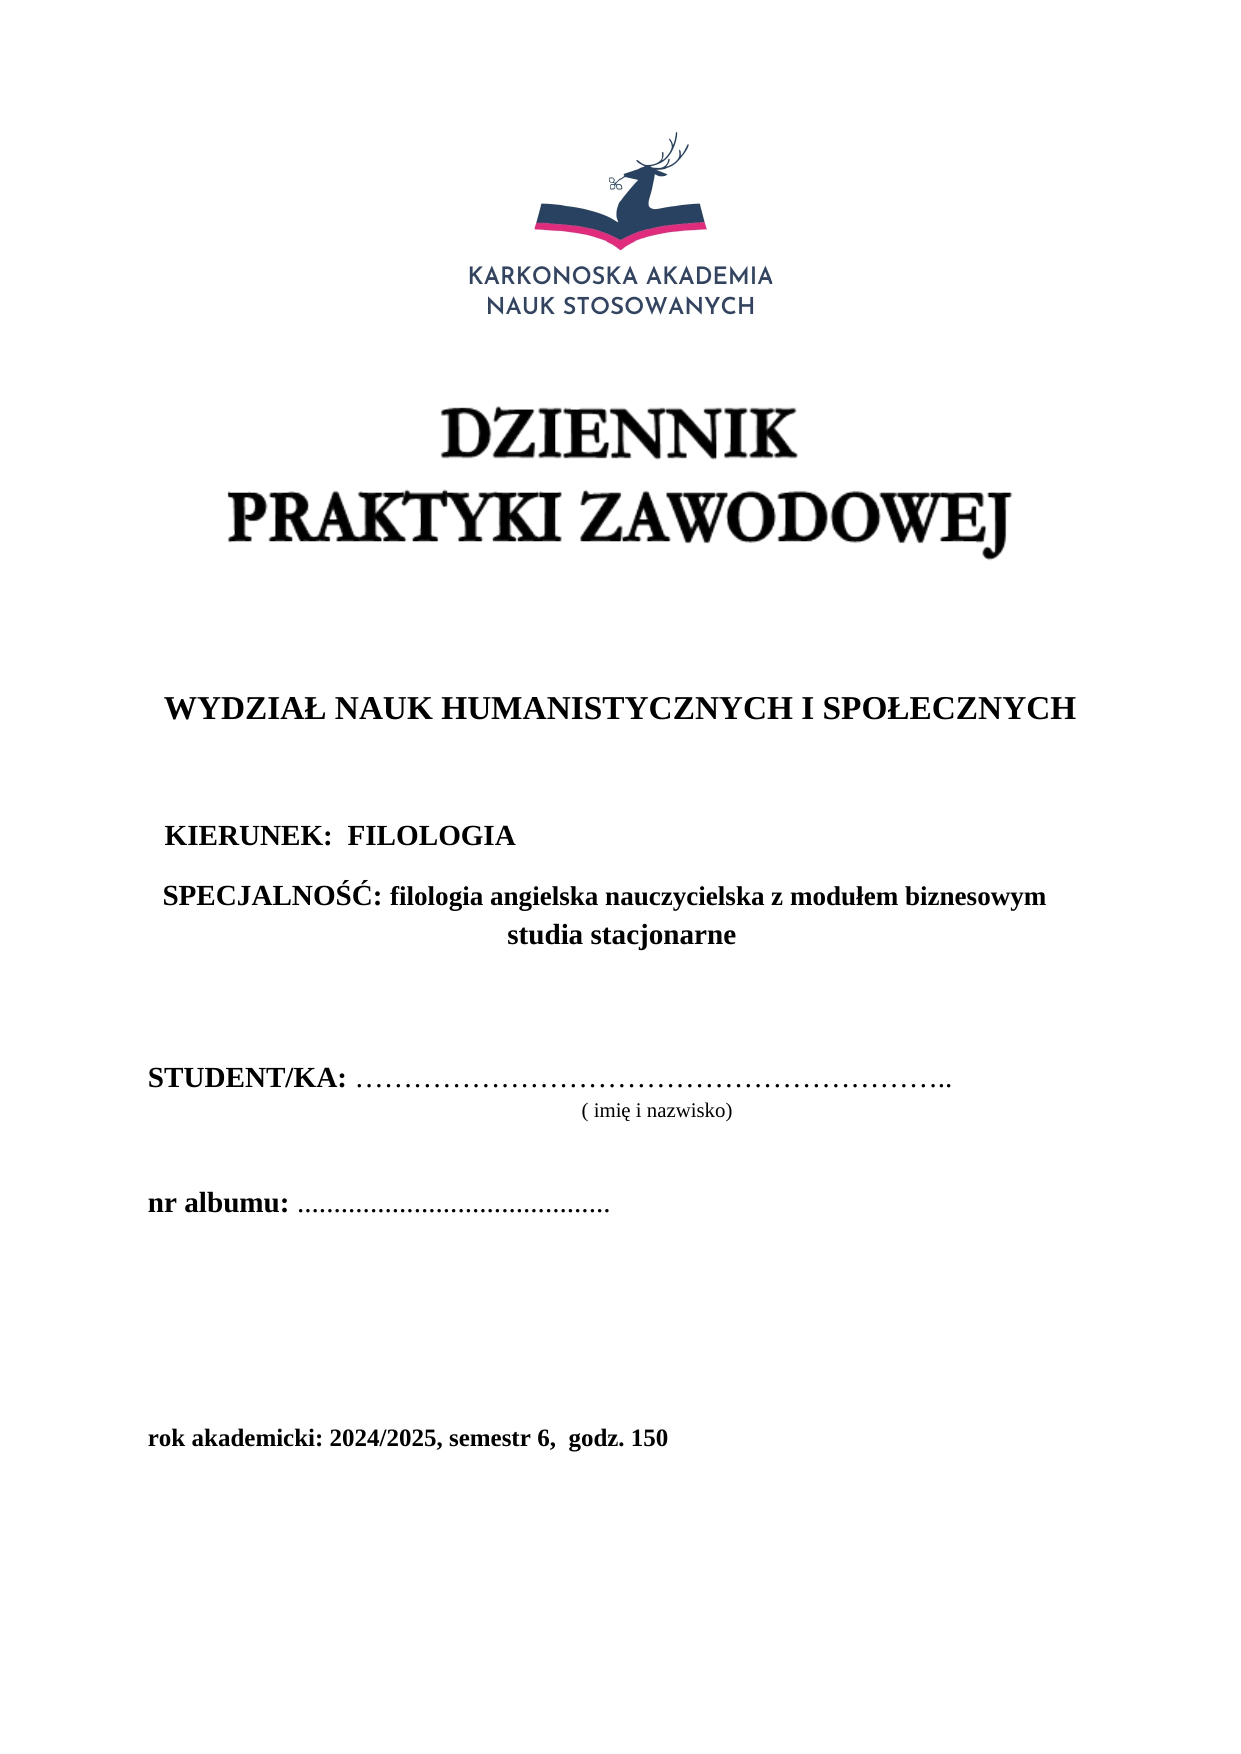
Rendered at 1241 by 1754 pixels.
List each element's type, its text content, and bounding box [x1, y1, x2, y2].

text ( imię i nazwisko) [148, 1098, 1092, 1122]
text STUDENT/KA: …………………………………………………….. [148, 1060, 1092, 1093]
picture [227, 405, 1014, 562]
text KIERUNEK: FILOLOGIA [148, 818, 1092, 852]
text SPECJALNOŚĆ: filologia angielska nauczycielska z modułem biznesowym [148, 878, 1092, 912]
text nr albumu: ........................................... [148, 1185, 1092, 1219]
text rok akademicki: 2024/2025, semestr 6, godz. 150 [148, 1423, 1092, 1451]
text WYDZIAŁ NAUK HUMANISTYCZNYCH I SPOŁECZNYCH [148, 689, 1092, 727]
picture [467, 132, 773, 315]
text studia stacjonarne [148, 917, 1092, 951]
